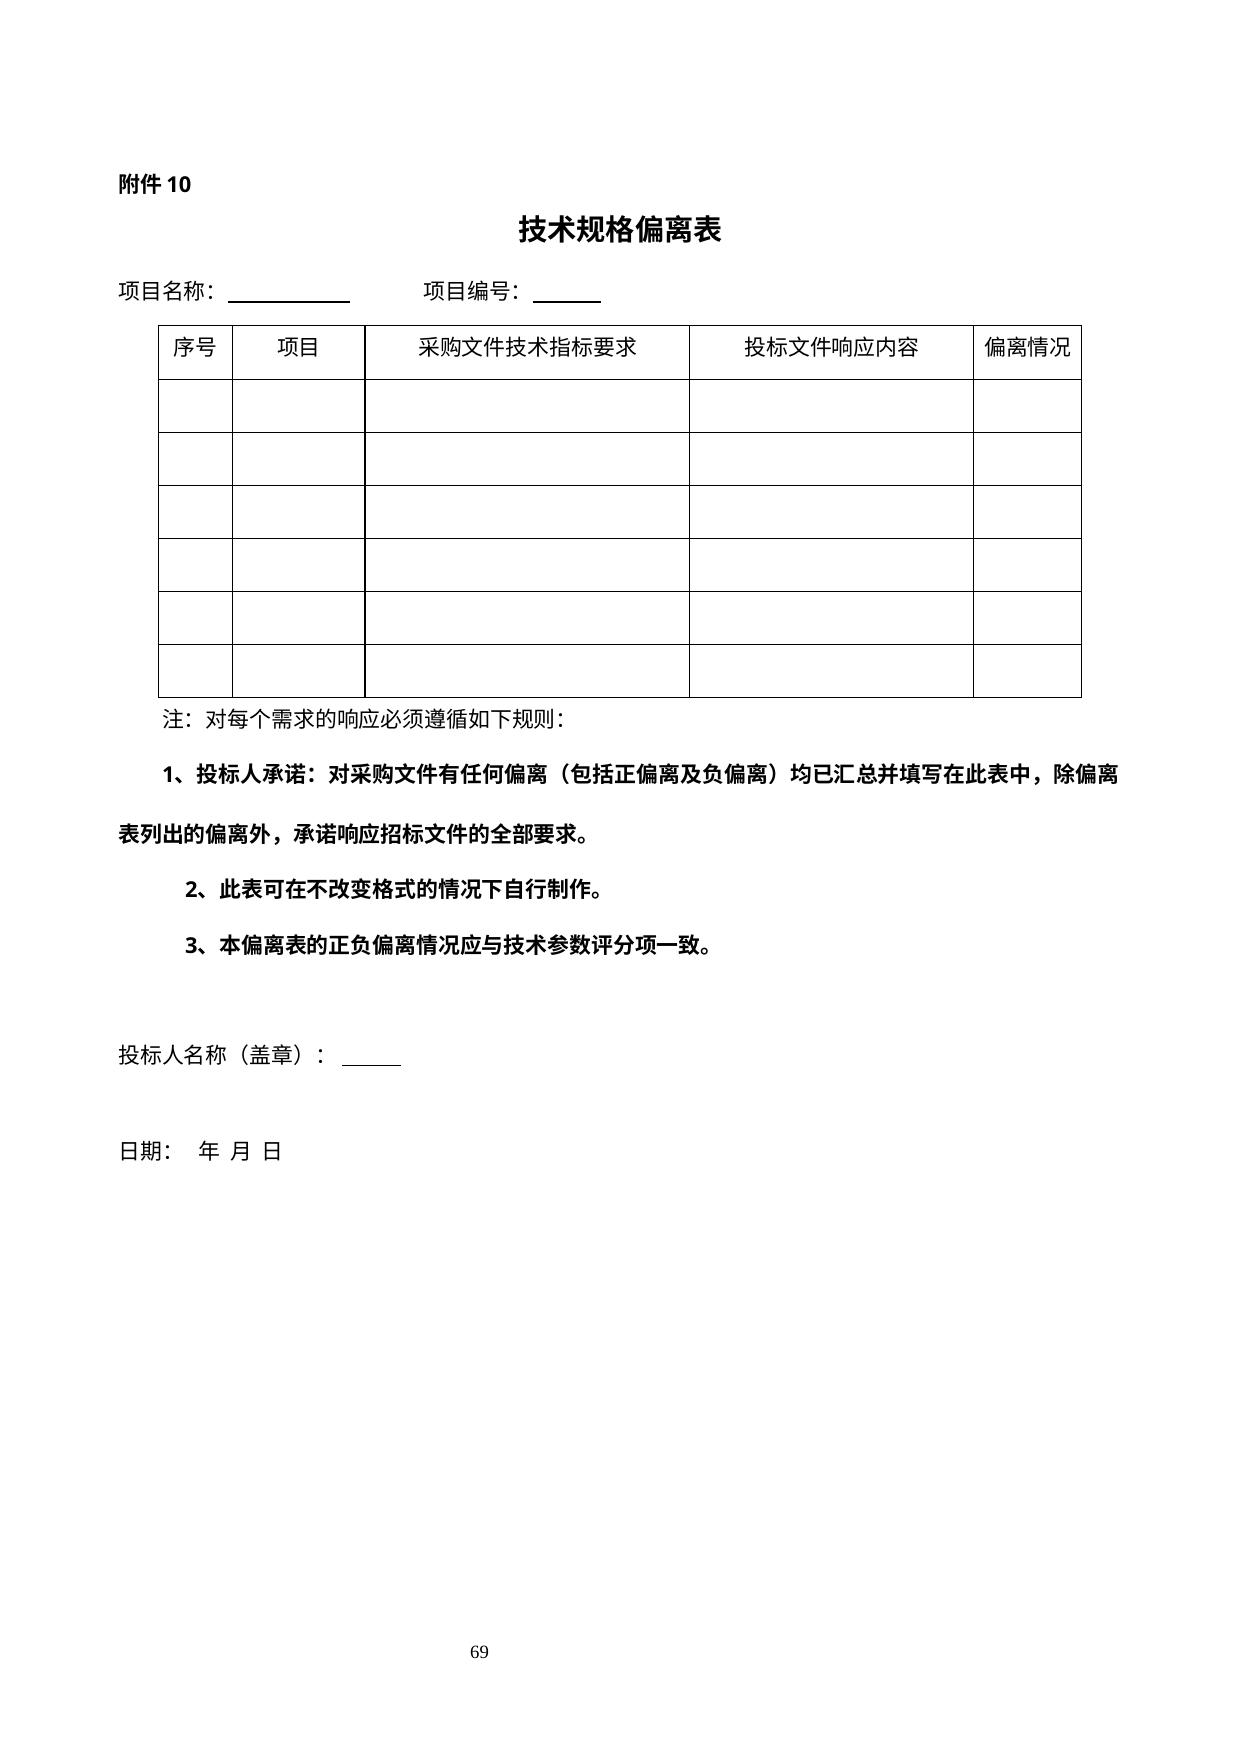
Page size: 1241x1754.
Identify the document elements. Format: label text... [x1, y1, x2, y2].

text 投标人名称（盖章）： [118, 1034, 1122, 1073]
table_header 采购文件技术指标要求 [366, 326, 689, 378]
table_cell [690, 645, 973, 697]
table_header 序号 [159, 326, 232, 378]
table_cell [974, 592, 1081, 644]
table_cell [366, 645, 689, 697]
table_cell [159, 433, 232, 485]
list 2、此表可在不改变格式的情况下自行制作。 [118, 868, 1122, 908]
table_cell [159, 645, 232, 697]
table_header 偏离情况 [974, 326, 1081, 378]
table_cell [690, 380, 973, 432]
table_cell [690, 592, 973, 644]
text 注：对每个需求的响应必须遵循如下规则： [118, 698, 1122, 738]
table_cell [974, 380, 1081, 432]
table_cell [366, 539, 689, 591]
table_cell [159, 539, 232, 591]
text 项目名称： 项目编号： [118, 270, 1122, 309]
table_header 投标文件响应内容 [690, 326, 973, 378]
table_cell [159, 592, 232, 644]
table_cell [233, 645, 364, 697]
table_cell [233, 592, 364, 644]
text 技术规格偏离表 [118, 206, 1122, 249]
list 3、本偏离表的正负偏离情况应与技术参数评分项一致。 [118, 924, 1122, 963]
table_cell [974, 539, 1081, 591]
table_cell [159, 486, 232, 538]
table_cell [366, 433, 689, 485]
list 1、投标人承诺：对采购文件有任何偏离（包括正偏离及负偏离）均已汇总并填写在此表中，除偏离表列出的偏离外，承诺响应招标文件的全部要求。 [118, 754, 1122, 853]
table_cell [159, 380, 232, 432]
table_cell [233, 539, 364, 591]
table_cell [690, 433, 973, 485]
text 日期： 年 月 日 [118, 1134, 1122, 1166]
table_header 项目 [233, 326, 364, 378]
table_cell [974, 433, 1081, 485]
table_cell [974, 486, 1081, 538]
table_cell [974, 645, 1081, 697]
table_cell [366, 592, 689, 644]
table_cell [233, 380, 364, 432]
table_cell [690, 539, 973, 591]
table_cell [233, 433, 364, 485]
table_cell [690, 486, 973, 538]
table_cell [233, 486, 364, 538]
text 附件10 [118, 167, 1122, 198]
table_cell [366, 486, 689, 538]
table_cell [366, 380, 689, 432]
